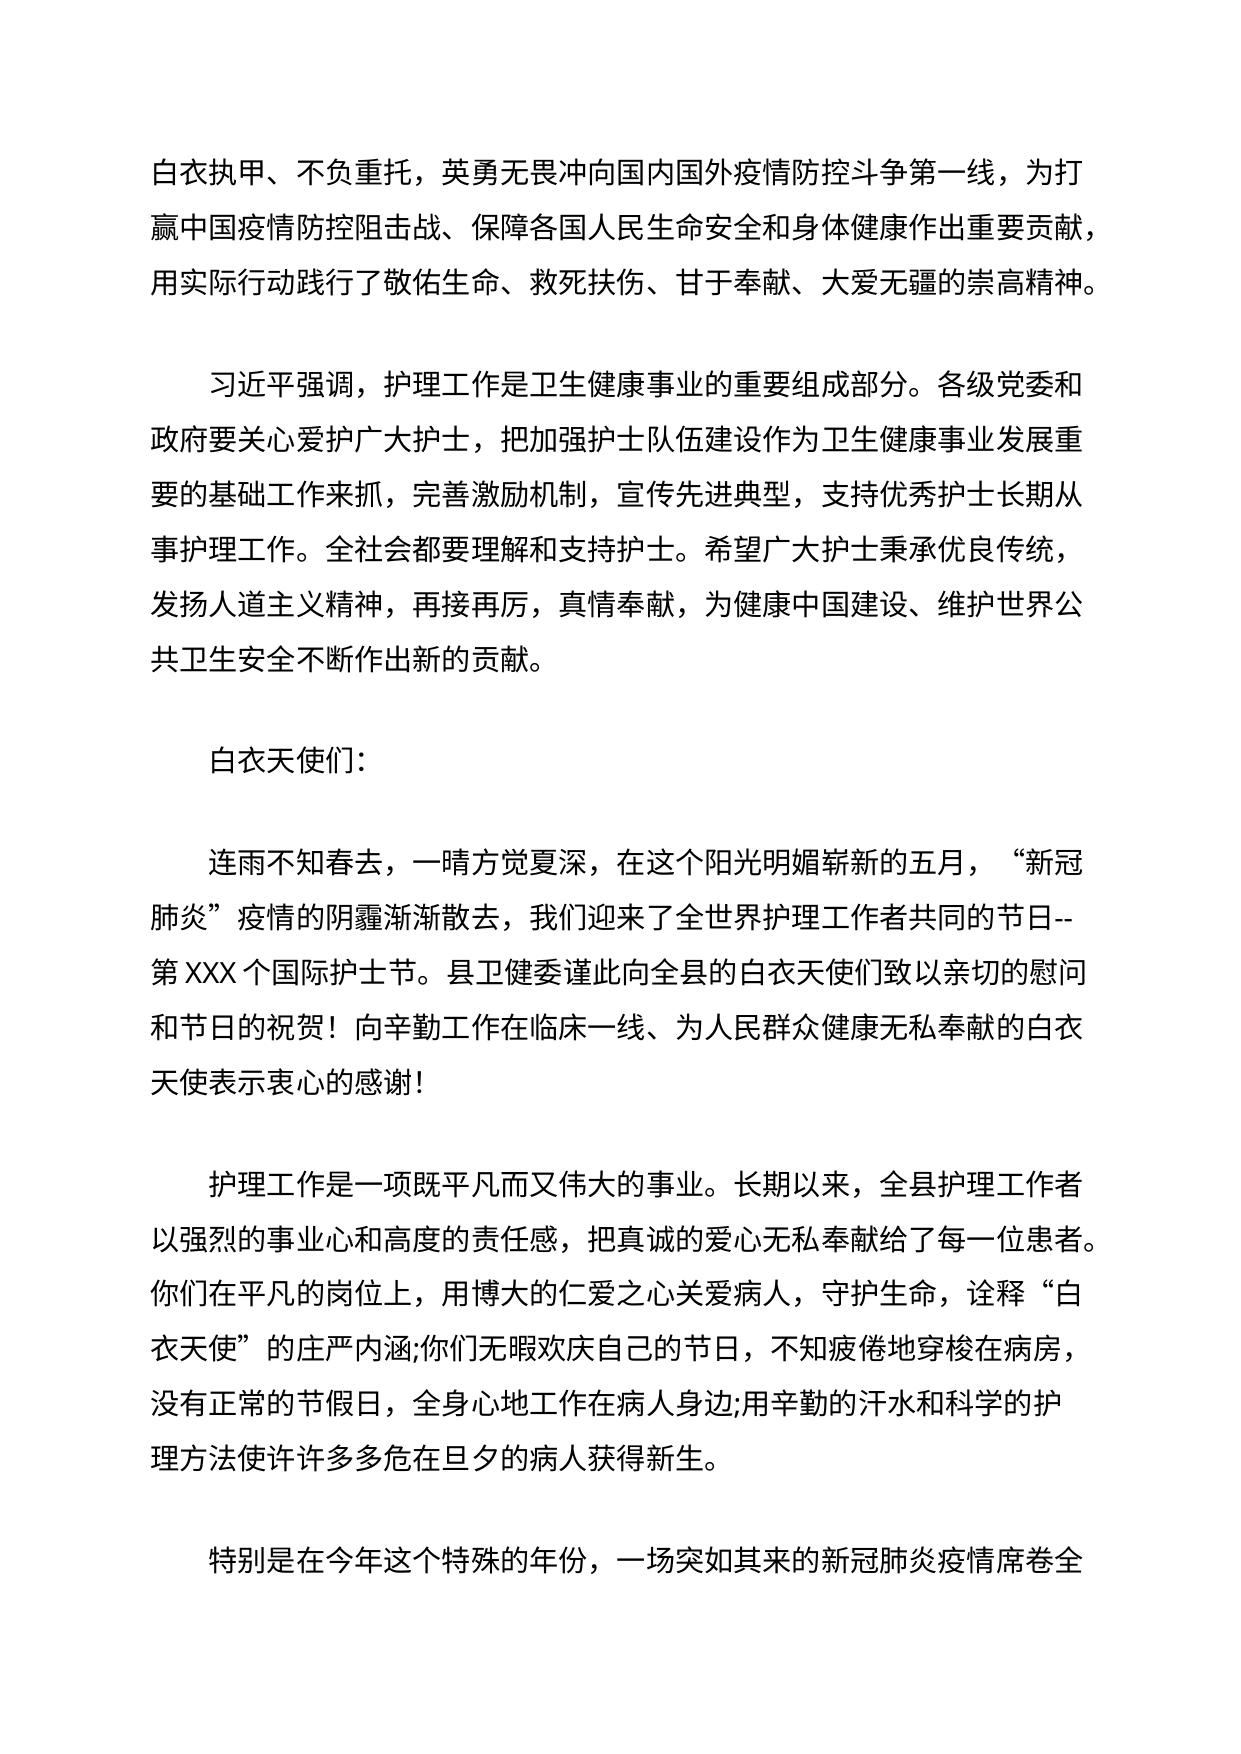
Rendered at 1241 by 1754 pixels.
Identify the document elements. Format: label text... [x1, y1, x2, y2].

text 白衣天使们： [150, 738, 1090, 780]
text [150, 1538, 1090, 1580]
text 护理工作是一项既平凡而又伟大的事业。长期以来，全县护理工作者以强烈的事业心和高度的责任感，把真诚的爱心无私奉献给了每一位患者。你们在平凡的岗位上，用博大的仁爱之心关爱病人，守护生命，诠释“白衣天使”的庄严内涵;你们无暇欢庆自己的节日，不知疲倦地穿梭在病房，没有正常的节假日，全身心地工作在病人身边;用辛勤的汗水和科学的护理方法使许许多多危在旦夕的病人获得新生。 [150, 1161, 1090, 1478]
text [150, 150, 1090, 302]
text 连雨不知春去，一晴方觉夏深，在这个阳光明媚崭新的五月，“新冠肺炎”疫情的阴霾渐渐散去，我们迎来了全世界护理工作者共同的节日--第XXX个国际护士节。县卫健委谨此向全县的白衣天使们致以亲切的慰问和节日的祝贺！向辛勤工作在临床一线、为人民群众健康无私奉献的白衣天使表示衷心的感谢！ [150, 839, 1090, 1102]
text 习近平强调，护理工作是卫生健康事业的重要组成部分。各级党委和政府要关心爱护广大护士，把加强护士队伍建设作为卫生健康事业发展重要的基础工作来抓，完善激励机制，宣传先进典型，支持优秀护士长期从事护理工作。全社会都要理解和支持护士。希望广大护士秉承优良传统，发扬人道主义精神，再接再厉，真情奉献，为健康中国建设、维护世界公共卫生安全不断作出新的贡献。 [150, 362, 1090, 678]
